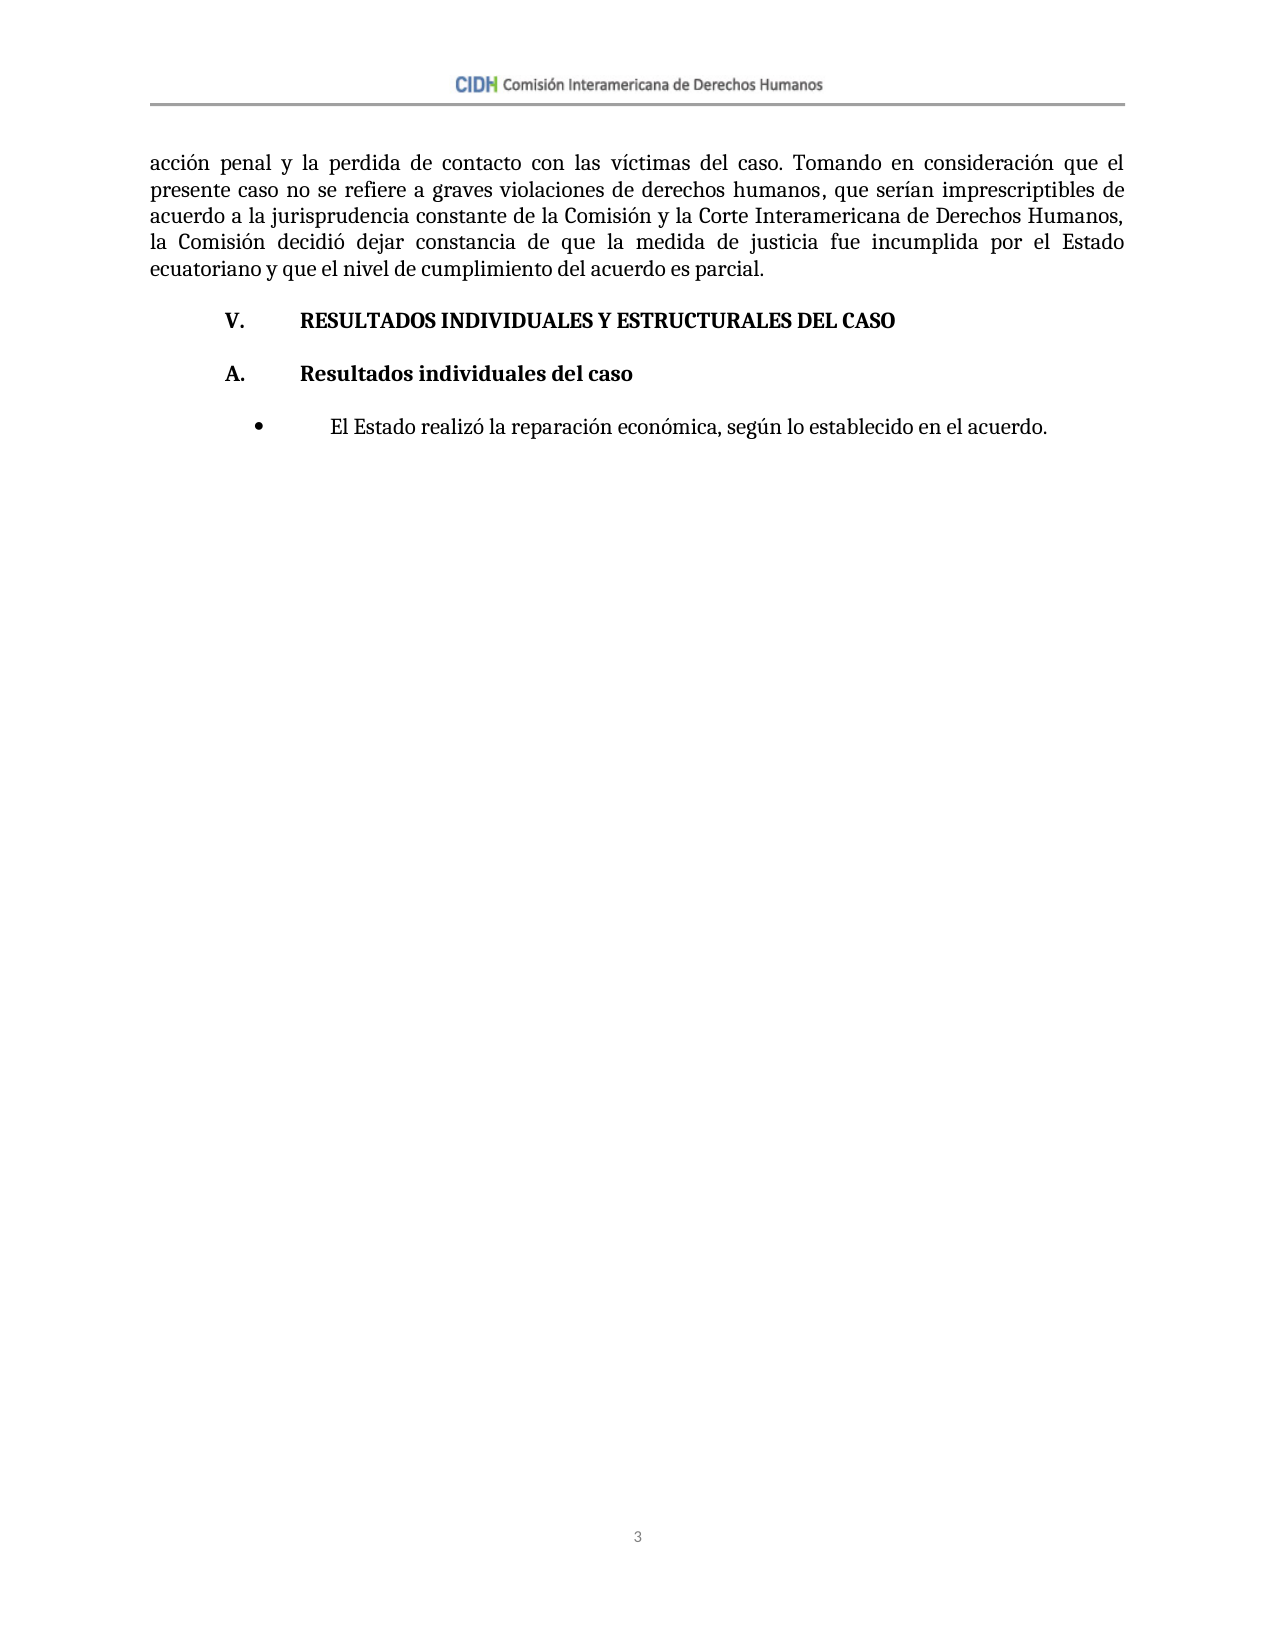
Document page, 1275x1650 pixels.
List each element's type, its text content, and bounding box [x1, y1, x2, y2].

picture [449, 75, 826, 95]
list Resultados individuales del caso [150, 361, 1125, 387]
list RESULTADOS INDIVIDUALES Y ESTRUCTURALES DEL CASO [150, 308, 1125, 334]
list El Estado realizó la reparación económica, según lo establecido en el acuerdo. [150, 413, 1153, 440]
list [150, 150, 1125, 282]
